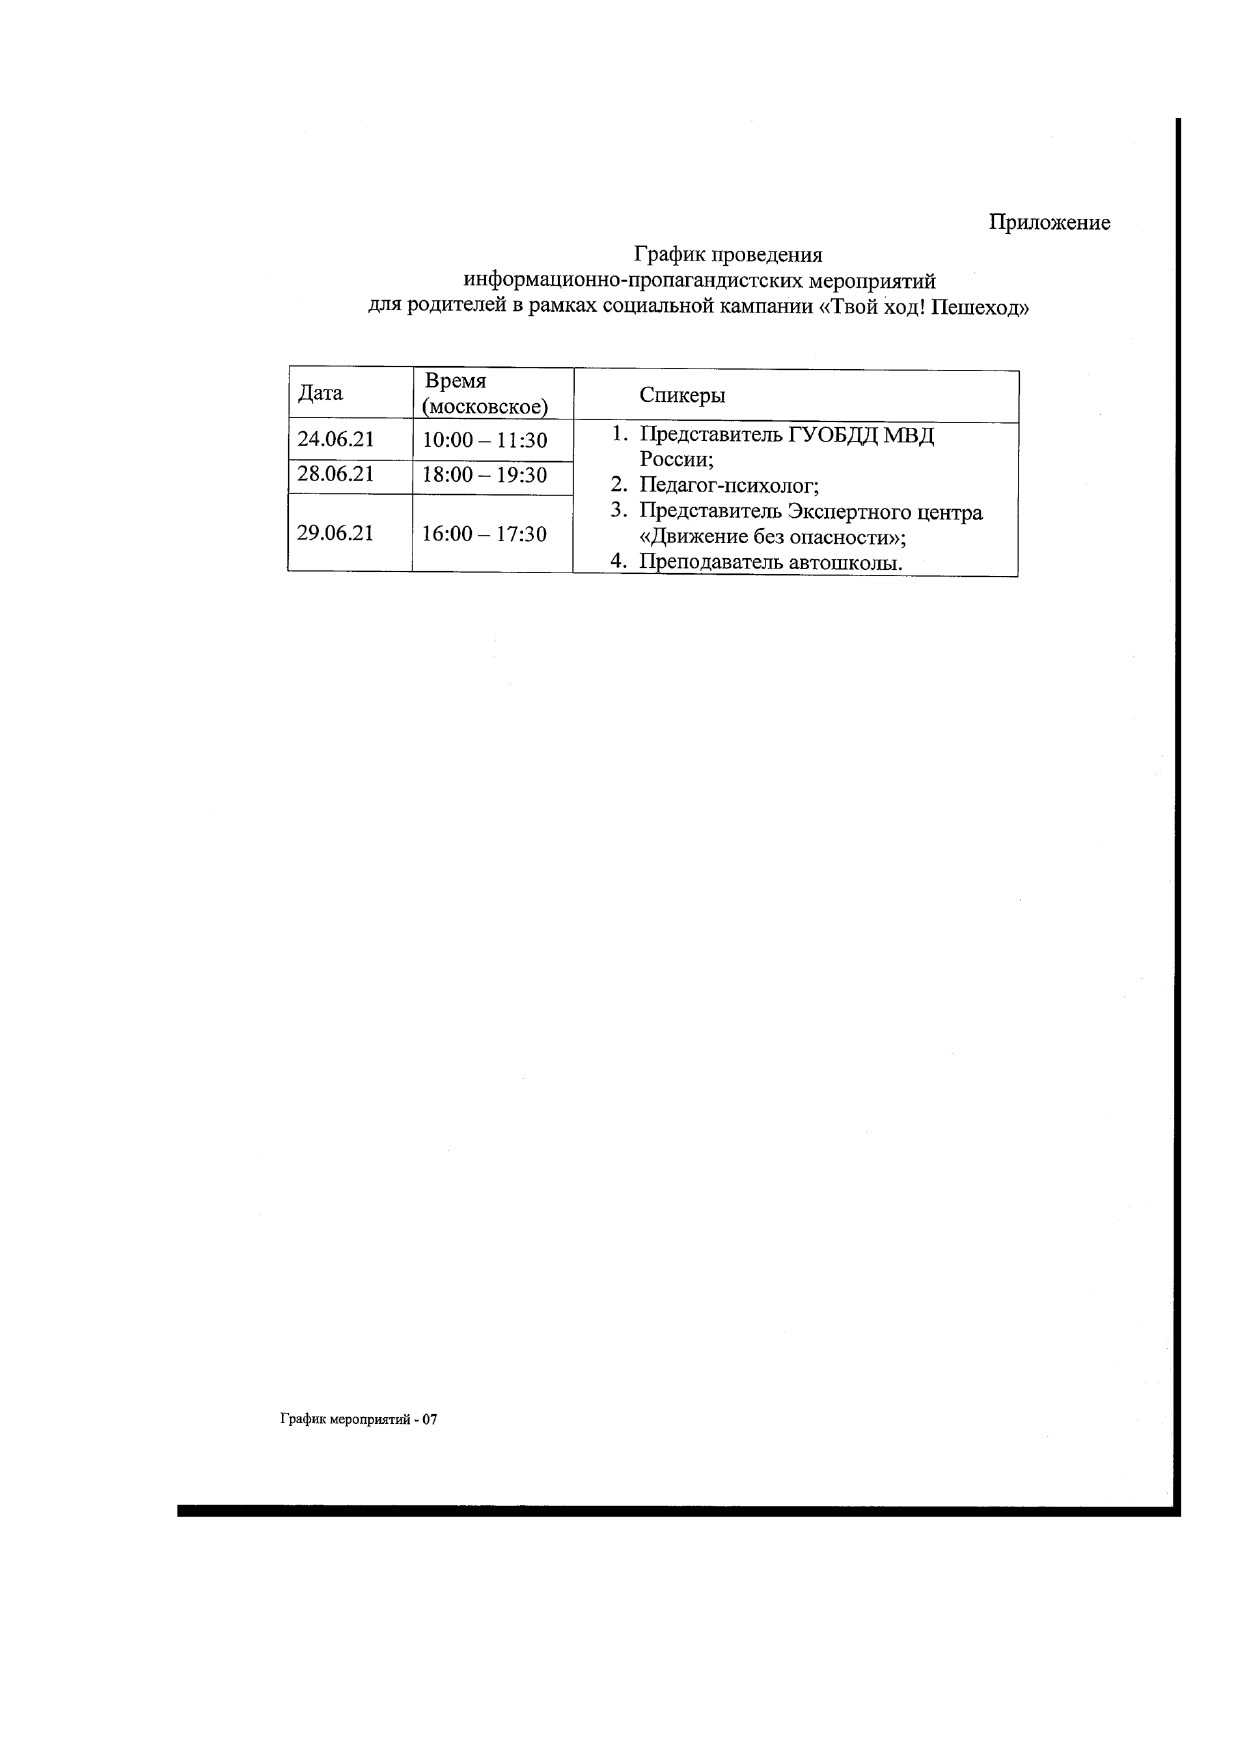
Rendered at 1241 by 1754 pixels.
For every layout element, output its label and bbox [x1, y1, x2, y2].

picture [177, 118, 1182, 1539]
